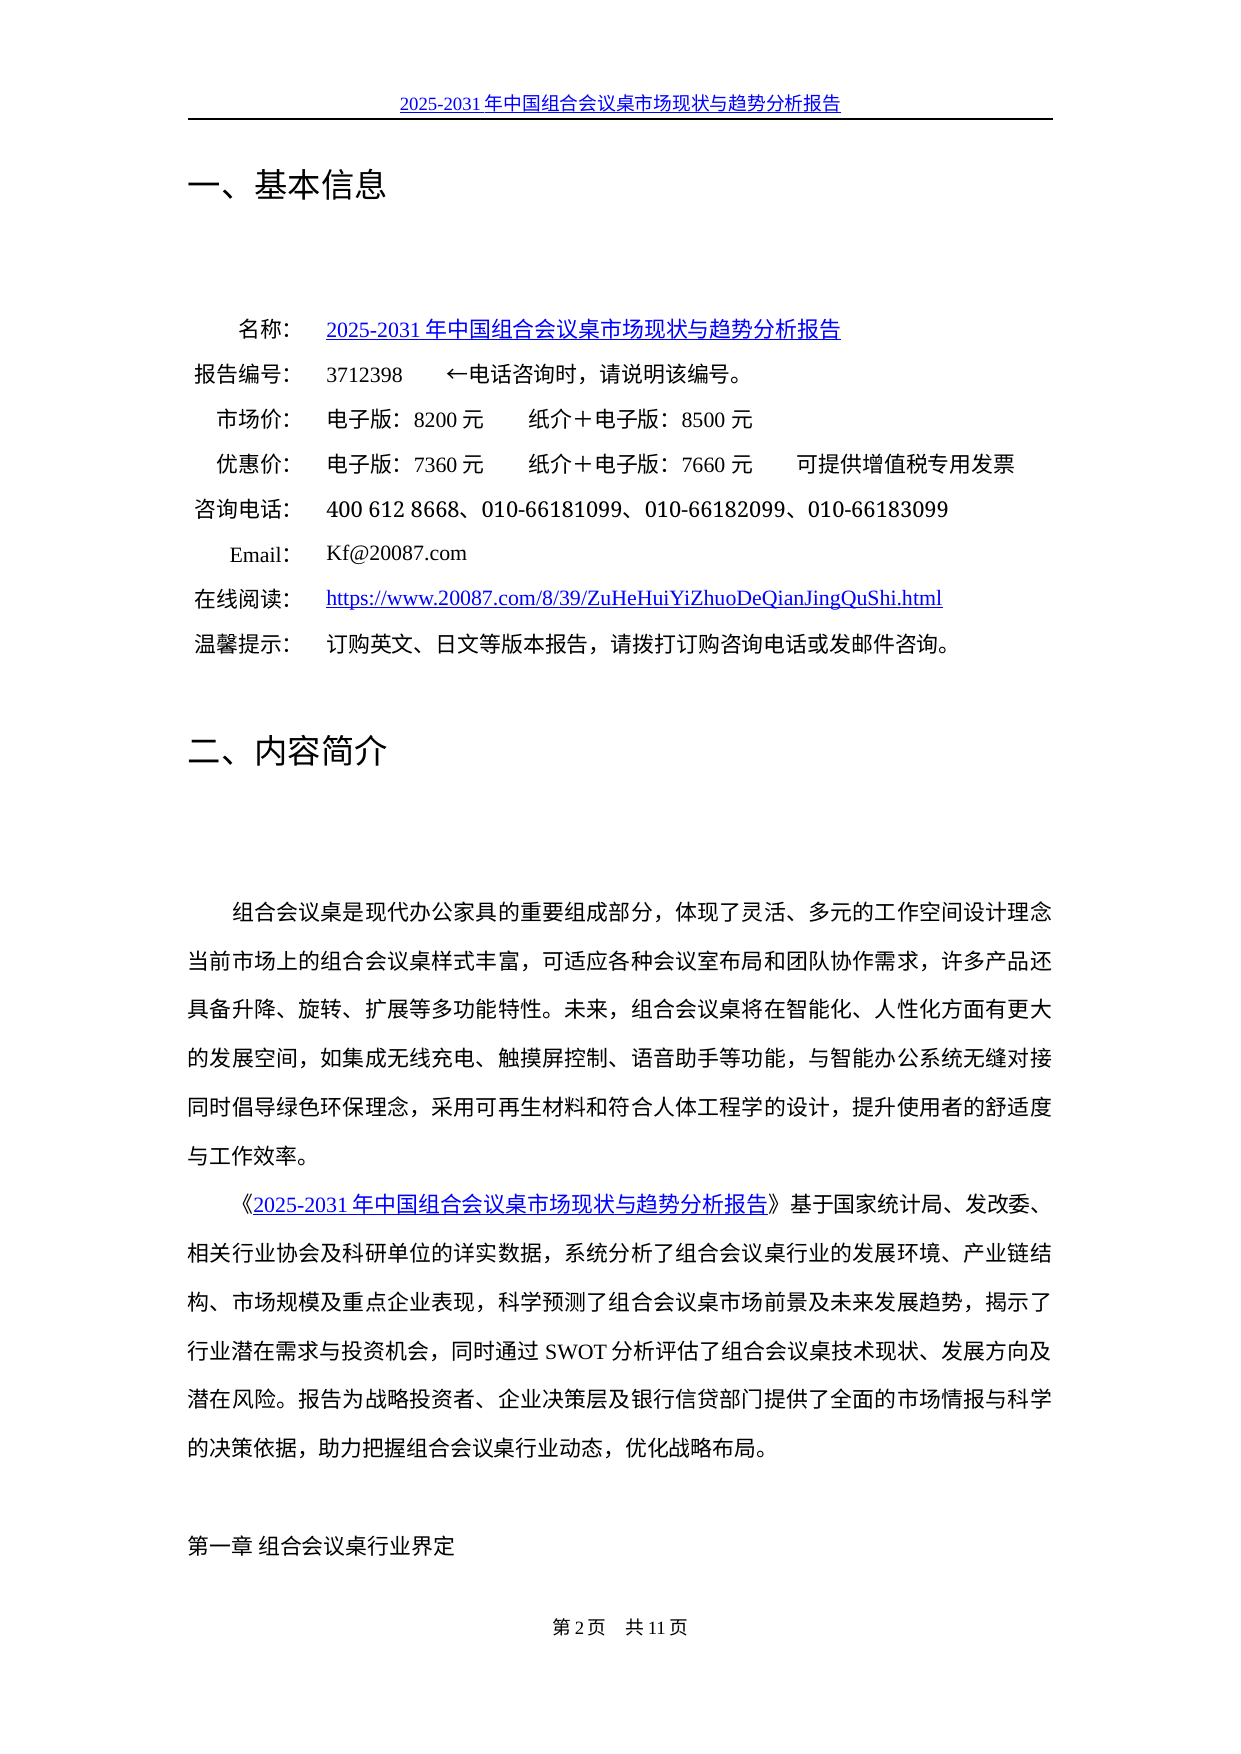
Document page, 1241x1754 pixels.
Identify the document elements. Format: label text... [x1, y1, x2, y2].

table_cell 市场价： [167, 402, 315, 447]
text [187, 894, 1053, 1561]
table_cell [315, 582, 1073, 627]
table_cell 电子版：8200 元 纸介＋电子版：8500 元 [315, 402, 1073, 447]
table_cell 在线阅读： [167, 582, 315, 627]
table_header 名称： [167, 312, 315, 357]
table_cell 优惠价： [167, 447, 315, 492]
title 二、内容简介 [187, 717, 1053, 782]
title 一、基本信息 [187, 150, 1053, 215]
table_cell Email： [167, 537, 315, 582]
table_cell 400 612 8668、010-66181099、010-66182099、010-66183099 [315, 492, 1073, 537]
table_cell 电子版：7360 元 纸介＋电子版：7660 元 可提供增值税专用发票 [315, 447, 1073, 492]
table_cell 订购英文、日文等版本报告，请拨打订购咨询电话或发邮件咨询。 [315, 627, 1073, 672]
table_header 2025-2031年中国组合会议桌市场现状与趋势分析报告 [315, 312, 1073, 357]
table_cell 报告编号： [167, 357, 315, 402]
table_cell Kf@20087.com [315, 537, 1073, 582]
table_cell 咨询电话： [167, 492, 315, 537]
table_cell 3712398 ←电话咨询时，请说明该编号。 [315, 357, 1073, 402]
table_cell 温馨提示： [167, 627, 315, 672]
